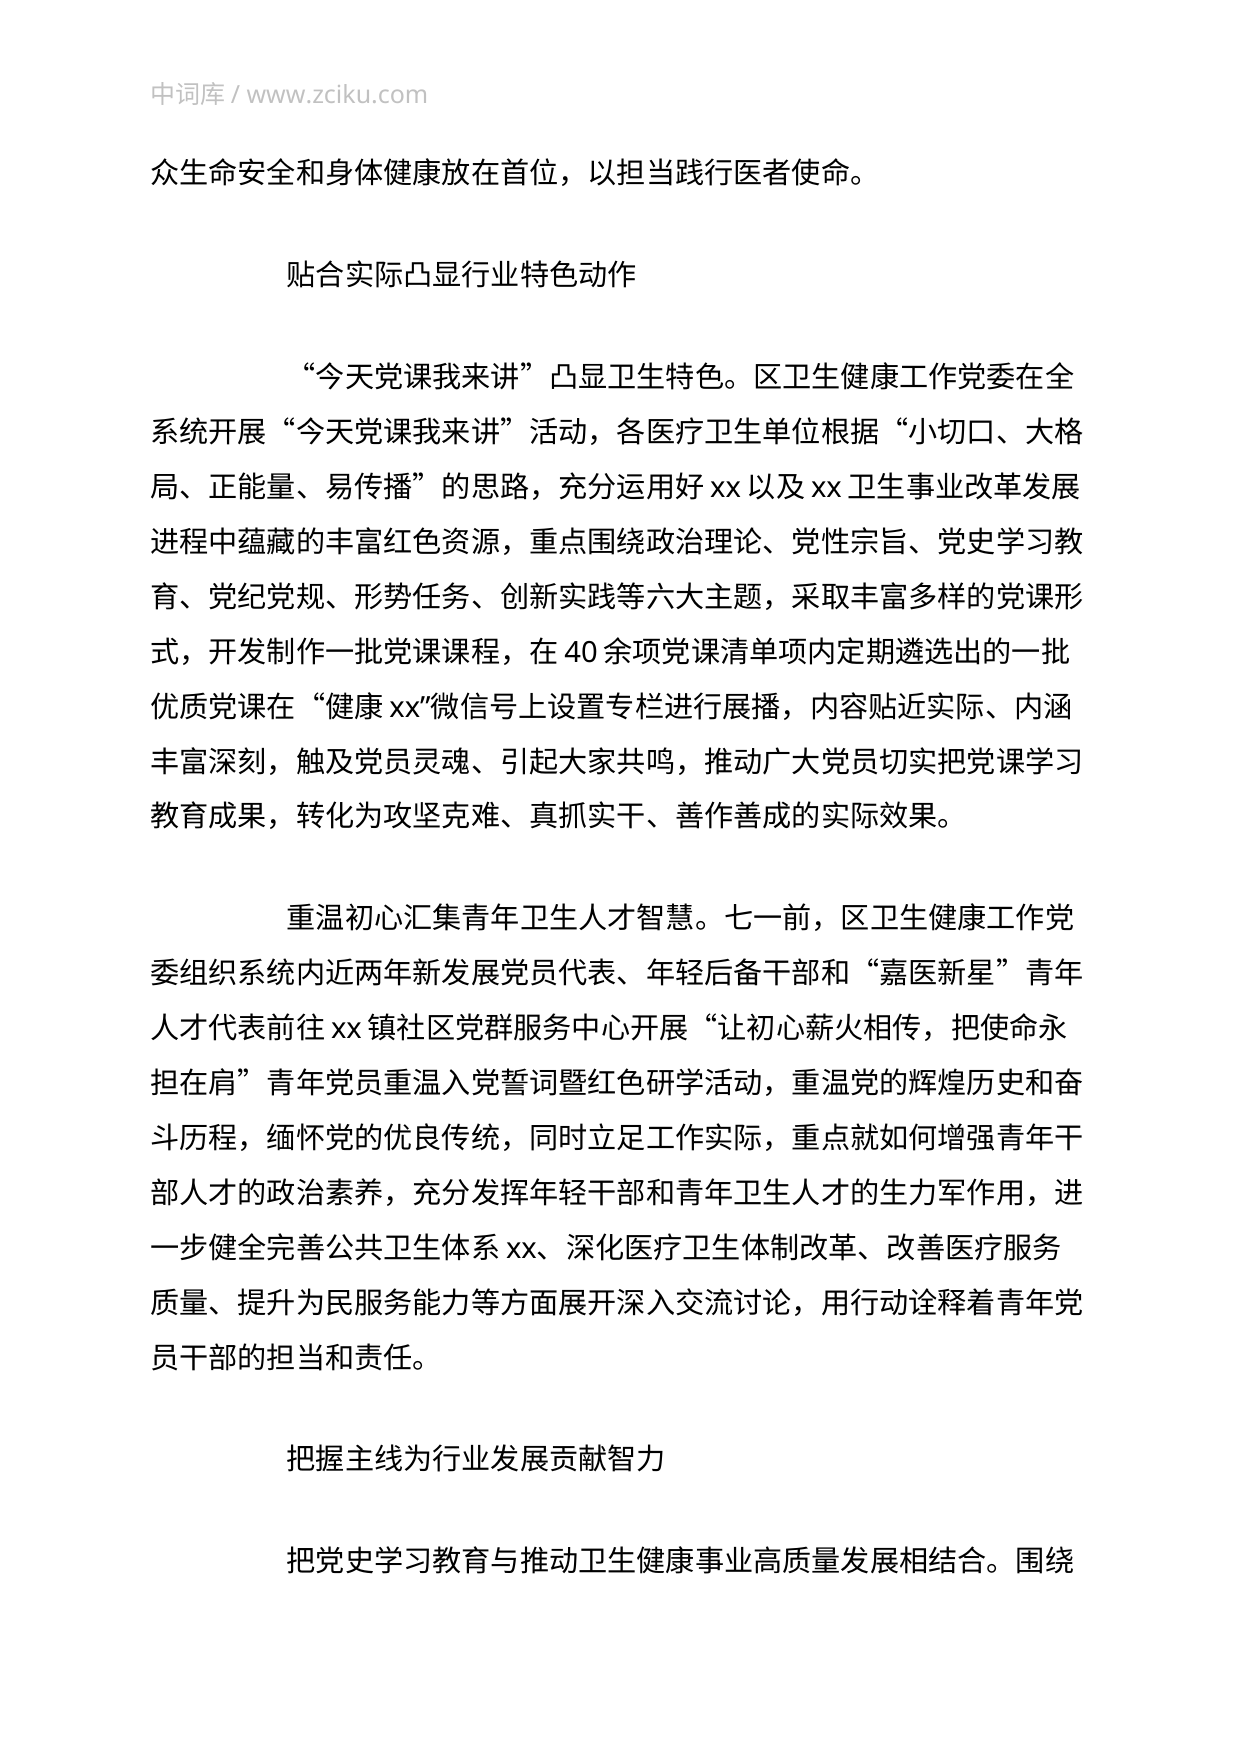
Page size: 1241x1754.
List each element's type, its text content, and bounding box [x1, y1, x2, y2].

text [150, 150, 1090, 192]
text 贴合实际凸显行业特色动作 [150, 252, 1090, 294]
text 重温初心汇集青年卫生人才智慧。七一前，区卫生健康工作党委组织系统内近两年新发展党员代表、年轻后备干部和“嘉医新星”青年人才代表前往xx镇社区党群服务中心开展“让初心薪火相传，把使命永担在肩”青年党员重温入党誓词暨红色研学活动，重温党的辉煌历史和奋斗历程，缅怀党的优良传统，同时立足工作实际，重点就如何增强青年干部人才的政治素养，充分发挥年轻干部和青年卫生人才的生力军作用，进一步健全完善公共卫生体系xx、深化医疗卫生体制改革、改善医疗服务质量、提升为民服务能力等方面展开深入交流讨论，用行动诠释着青年党员干部的担当和责任。 [150, 895, 1090, 1376]
text 把握主线为行业发展贡献智力 [150, 1436, 1090, 1478]
text “今天党课我来讲”凸显卫生特色。区卫生健康工作党委在全系统开展“今天党课我来讲”活动，各医疗卫生单位根据“小切口、大格局、正能量、易传播”的思路，充分运用好xx以及xx卫生事业改革发展进程中蕴藏的丰富红色资源，重点围绕政治理论、党性宗旨、党史学习教育、党纪党规、形势任务、创新实践等六大主题，采取丰富多样的党课形式，开发制作一批党课课程，在40余项党课清单项内定期遴选出的一批优质党课在“健康xx”微信号上设置专栏进行展播，内容贴近实际、内涵丰富深刻，触及党员灵魂、引起大家共鸣，推动广大党员切实把党课学习教育成果，转化为攻坚克难、真抓实干、善作善成的实际效果。 [150, 353, 1090, 835]
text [150, 1538, 1090, 1580]
